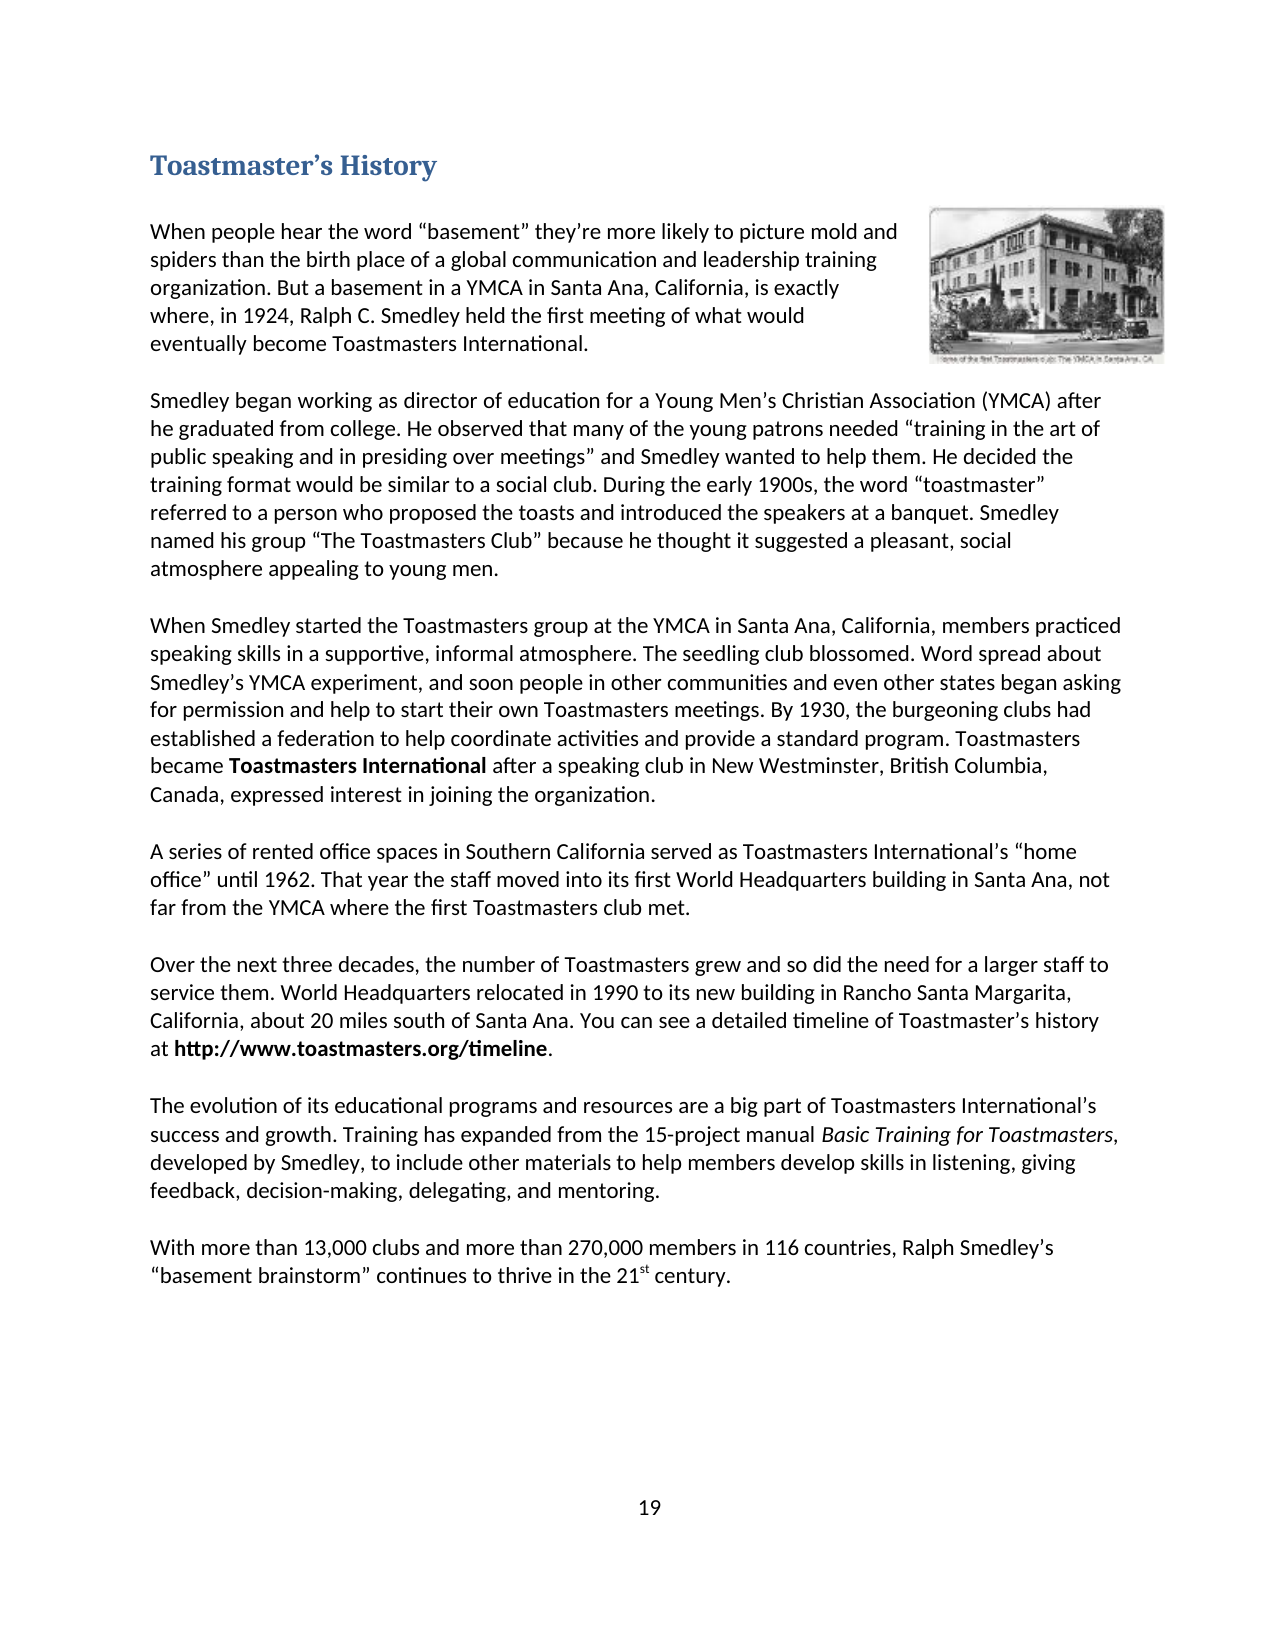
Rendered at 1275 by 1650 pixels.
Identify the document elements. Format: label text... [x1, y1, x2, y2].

text training format would be similar to a social club. During the early 1900s, the word “toastmaster” referred to a person who proposed the toasts and introduced the speakers at a banquet. Smedley named his group “The Toastmasters Club” because he thought it suggested a pleasant, social atmosphere appealing to young men. [150, 470, 1062, 582]
text A series of rented office spaces in Southern California served as Toastmasters International’s “home office” until 1962. That year the staff moved into its first World Headquarters building in Santa Ana, not far from the YMCA where the first Toastmasters club met. [150, 837, 1116, 921]
text When people hear the word “basement” they’re more likely to picture mold and spiders than the birth place of a global communication and leadership training organization. But a basement in a YMCA in Santa Ana, California, is exactly where, in 1924, Ralph C. Smedley held the first meeting of what would eventually become Toastmasters International. [150, 217, 901, 357]
text Over the next three decades, the number of Toastmasters grew and so did the need for a larger staff to service them. World Headquarters relocated in 1990 to its new building in Rancho Santa Margarita, California, about 20 miles south of Santa Ana. You can see a detailed timeline of Toastmaster’s history at http://www.toastmasters.org/timeline. [150, 950, 1120, 1062]
subtitle Toastmaster’s History [150, 149, 1198, 183]
text When Smedley started the Toastmasters group at the YMCA in Santa Ana, California, members practiced speaking skills in a supportive, informal atmosphere. The seedling club blossomed. Word spread about Smedley’s YMCA experiment, and soon people in other communities and even other states began asking for permission and help to start their own Toastmasters meetings. By 1930, the burgeoning clubs had established a federation to help coordinate activities and provide a standard program. Toastmasters became Toastmasters International after a speaking club in New Westminster, British Columbia, Canada, expressed interest in joining the organization. [150, 612, 1125, 808]
text With more than 13,000 clubs and more than 270,000 members in 116 countries, Ralph Smedley’s “basement brainstorm” continues to thrive in the 21st century. [150, 1233, 1057, 1289]
picture [928, 205, 1166, 364]
text Smedley began working as director of education for a Young Men’s Christian Association (YMCA) after he graduated from college. He observed that many of the young patrons needed “training in the art of public speaking and in presiding over meetings” and Smedley wanted to help them. He decided the [150, 386, 1103, 470]
text The evolution of its educational programs and resources are a big part of Toastmasters International’s success and growth. Training has expanded from the 15-project manual Basic Training for Toastmasters, developed by Smedley, to include other materials to help members develop skills in listening, giving feedback, decision-making, delegating, and mentoring. [150, 1092, 1122, 1204]
